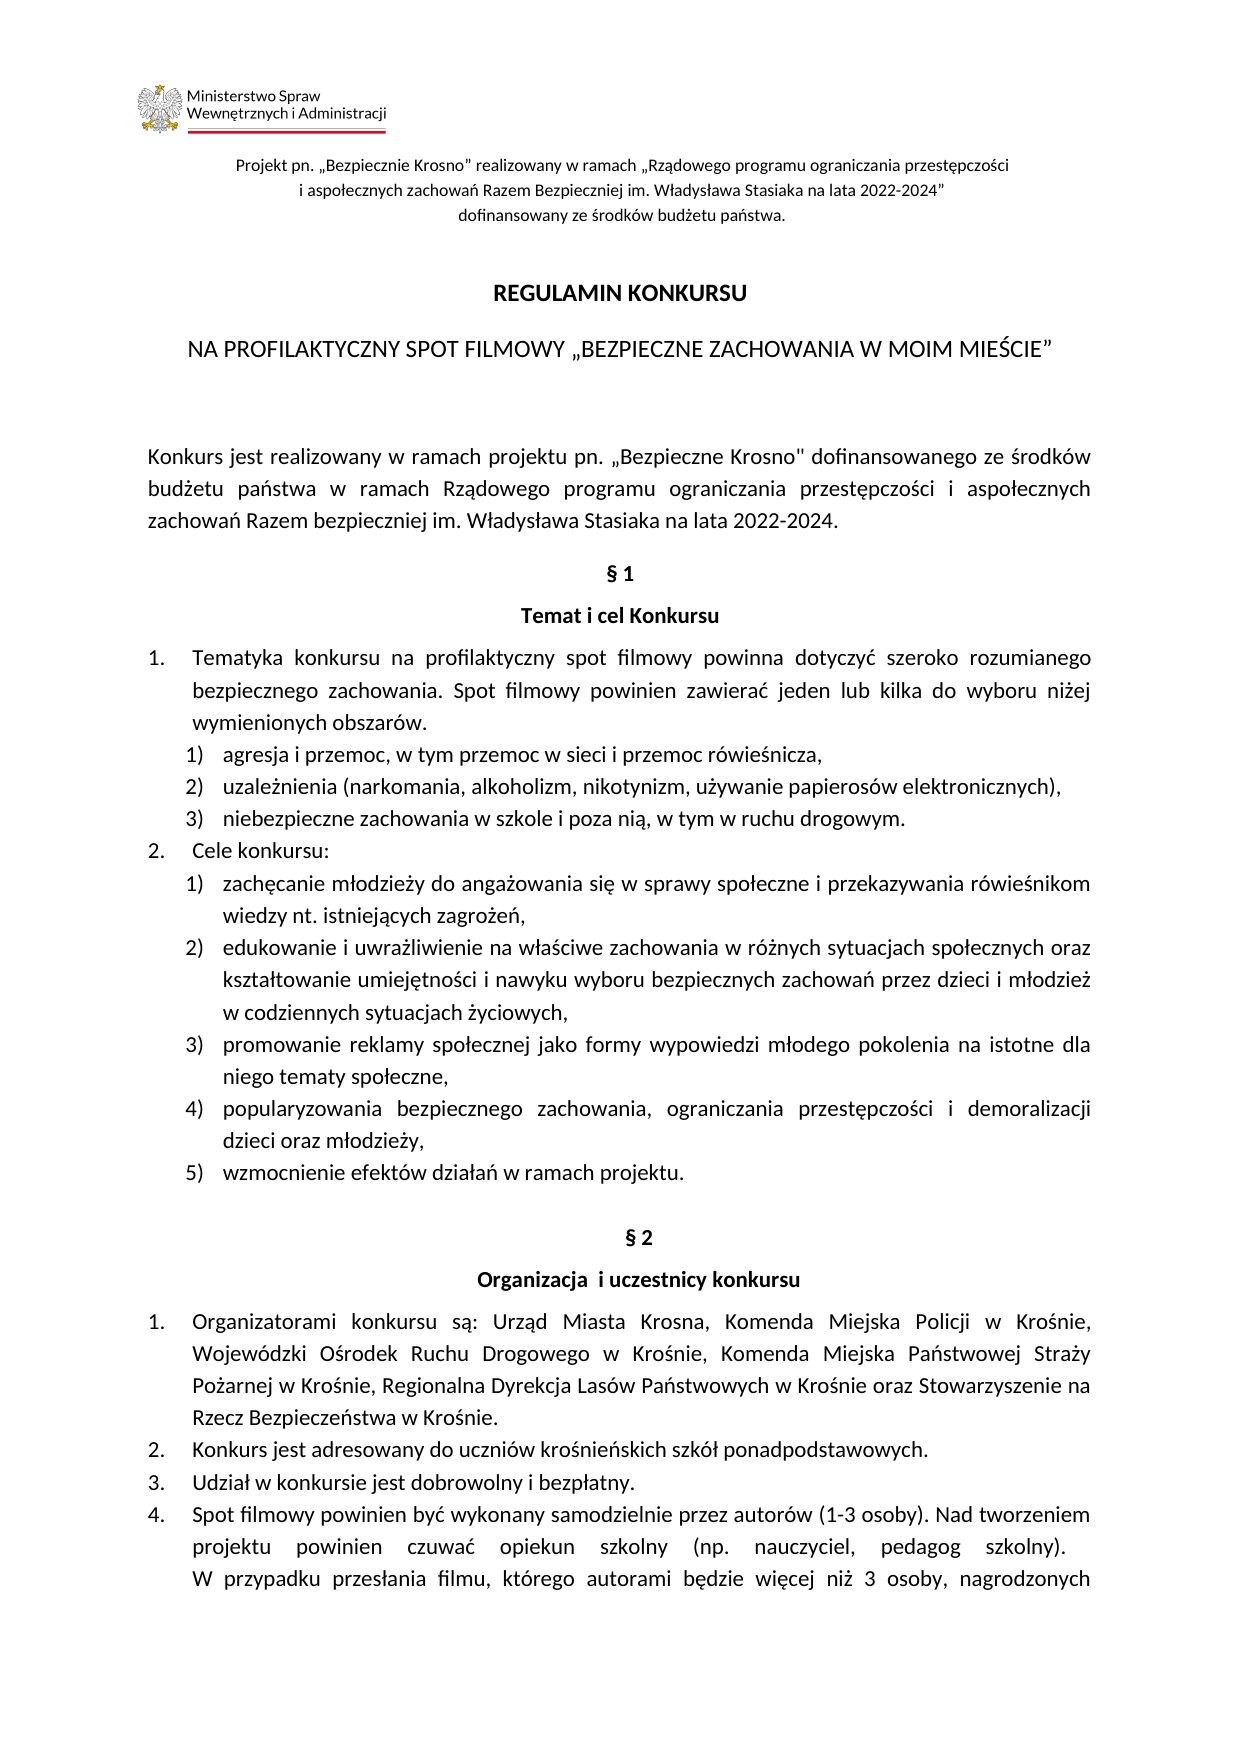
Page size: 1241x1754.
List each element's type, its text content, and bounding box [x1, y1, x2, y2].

list edukowanie i uwrażliwienie na właściwe zachowania w różnych sytuacjach społecznych oraz kształtowanie umiejętności i nawyku wyboru bezpiecznych zachowań przez dzieci i młodzież w codziennych sytuacjach życiowych, [185, 933, 1093, 1026]
picture [132, 76, 393, 140]
list niebezpieczne zachowania w szkole i poza nią, w tym w ruchu drogowym. [185, 804, 1093, 832]
list § 2 [185, 1223, 1093, 1251]
text Temat i cel Konkursu [148, 602, 1093, 629]
text Konkurs jest realizowany w ramach projektu pn. „Bezpieczne Krosno" dofinansowanego ze środków budżetu państwa w ramach Rządowego programu ograniczania przestępczości i aspołecznych zachowań Razem bezpieczniej im. Władysława Stasiaka na lata 2022-2024. [148, 442, 1093, 534]
text § 1 [148, 559, 1093, 588]
list wzmocnienie efektów działań w ramach projektu. [185, 1158, 1093, 1187]
list zachęcanie młodzieży do angażowania się w sprawy społeczne i przekazywania rówieśnikom wiedzy nt. istniejących zagrożeń, [185, 869, 1093, 929]
list Udział w konkursie jest dobrowolny i bezpłatny. [148, 1468, 1093, 1496]
list Organizacja i uczestnicy konkursu [185, 1265, 1093, 1293]
list Tematyka konkursu na profilaktyczny spot filmowy powinna dotyczyć szeroko rozumianego bezpiecznego zachowania. Spot filmowy powinien zawierać jeden lub kilka do wyboru niżej wymienionych obszarów. [148, 643, 1093, 736]
list uzależnienia (narkomania, alkoholizm, nikotynizm, używanie papierosów elektronicznych), [185, 772, 1093, 800]
list Cele konkursu: [148, 837, 1093, 865]
text NA PROFILAKTYCZNY SPOT FILMOWY „BEZPIECZNE ZACHOWANIA W MOIM MIEŚCIE” [148, 333, 1093, 364]
list Organizatorami konkursu są: Urząd Miasta Krosna, Komenda Miejska Policji w Krośnie, Wojewódzki Ośrodek Ruchu Drogowego w Krośnie, Komenda Miejska Państwowej Straży Pożarnej w Krośnie, Regionalna Dyrekcja Lasów Państwowych w Krośnie oraz Stowarzyszenie na Rzecz Bezpieczeństwa w Krośnie. [148, 1307, 1093, 1431]
list agresja i przemoc, w tym przemoc w sieci i przemoc rówieśnicza, [185, 740, 1093, 768]
list promowanie reklamy społecznej jako formy wypowiedzi młodego pokolenia na istotne dla niego tematy społeczne, [185, 1030, 1093, 1090]
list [148, 1500, 1093, 1592]
list Konkurs jest adresowany do uczniów krośnieńskich szkół ponadpodstawowych. [148, 1436, 1093, 1464]
list popularyzowania bezpiecznego zachowania, ograniczania przestępczości i demoralizacji dzieci oraz młodzieży, [185, 1094, 1093, 1154]
text REGULAMIN KONKURSU [148, 277, 1093, 308]
